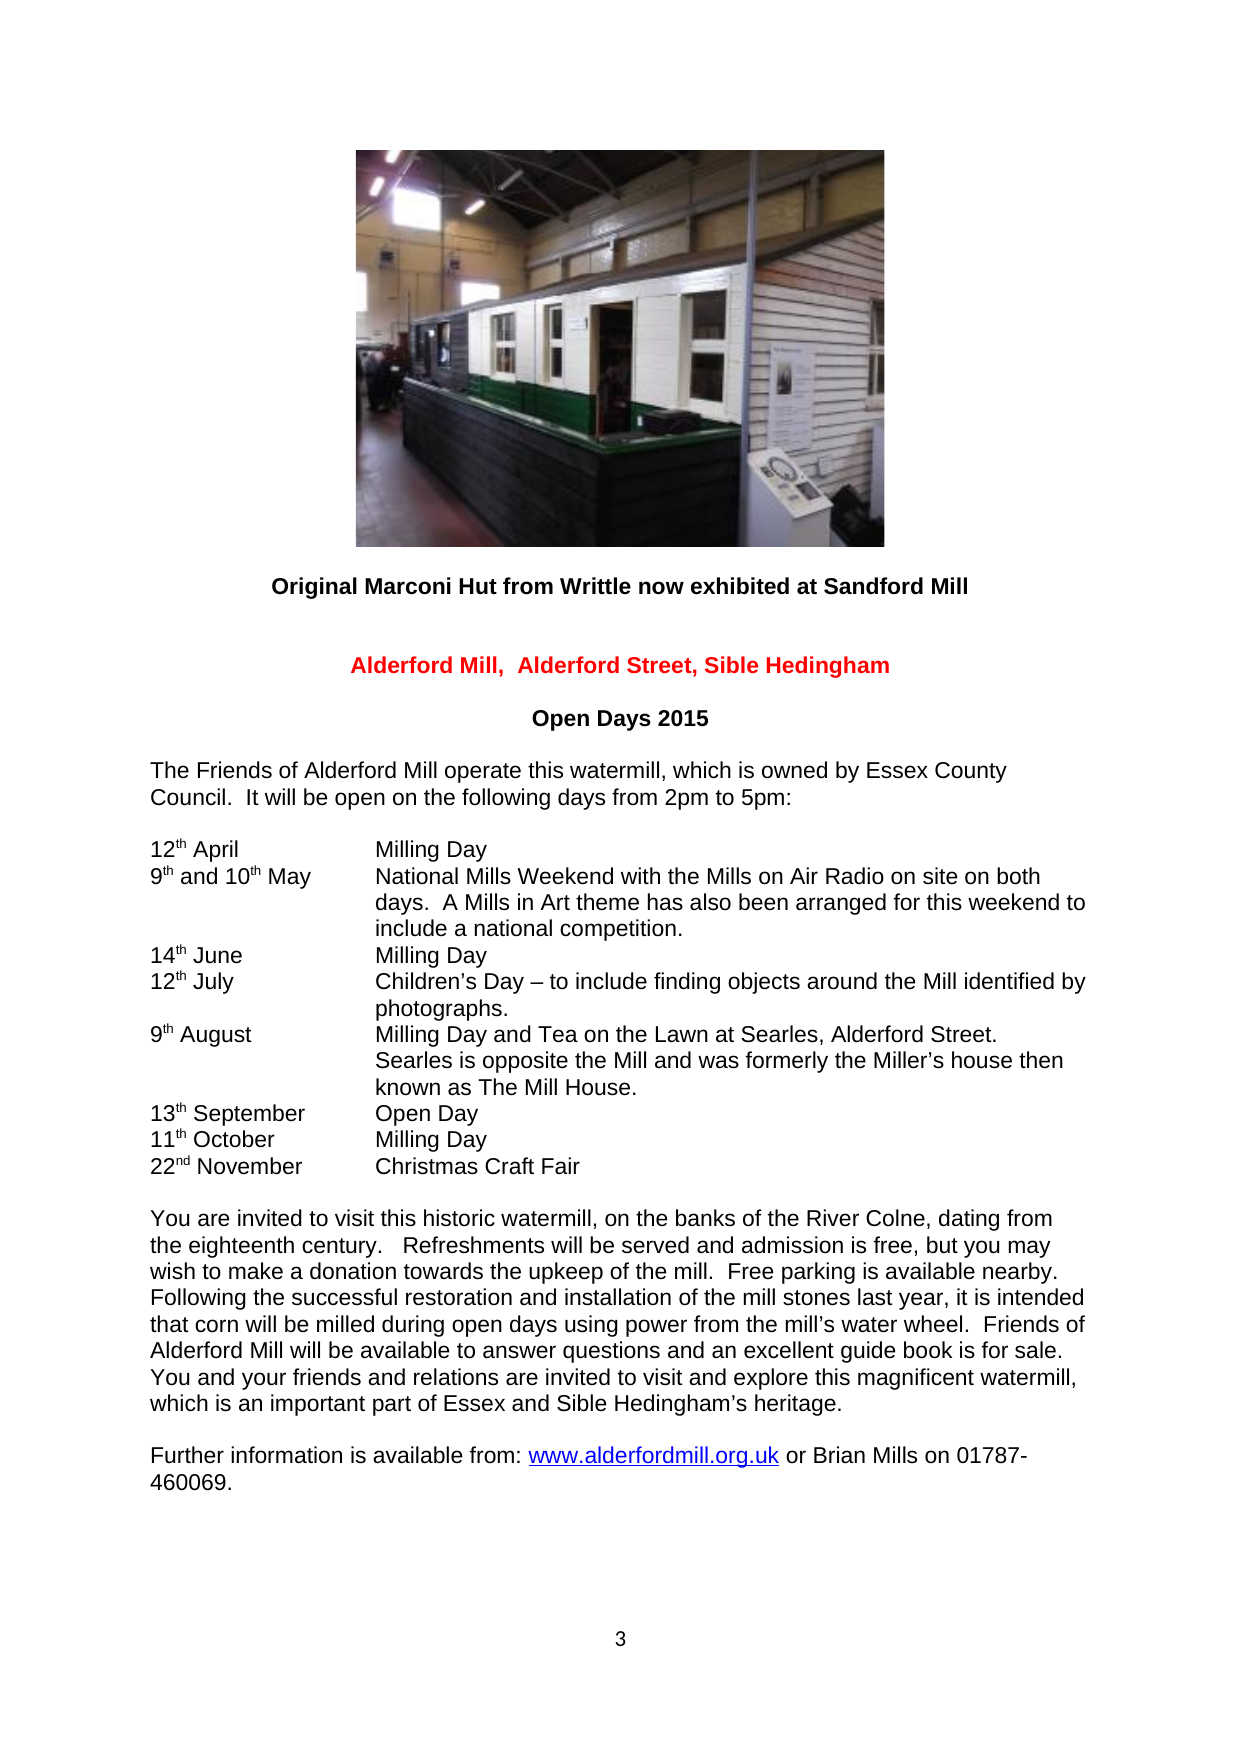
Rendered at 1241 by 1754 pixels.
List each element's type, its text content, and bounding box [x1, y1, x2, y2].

text 11th October Milling Day [150, 1126, 1090, 1153]
text 14th June Milling Day [150, 942, 1090, 968]
text 9th August Milling Day and Tea on the Lawn at Searles, Alderford Street. Searles is opposite the Mill and was formerly the Miller’s house then known as The Mill House. [150, 1021, 1090, 1100]
text The Friends of Alderford Mill operate this watermill, which is owned by Essex County Council. It will be open on the following days from 2pm to 5pm: [150, 757, 1090, 810]
text Original Marconi Hut from Writtle now exhibited at Sandford Mill [150, 573, 1090, 599]
text 22nd November Christmas Craft Fair [150, 1153, 1090, 1179]
text 12th April Milling Day [150, 836, 1090, 863]
text 9th and 10th May National Mills Weekend with the Mills on Air Radio on site on both days. A Mills in Art theme has also been arranged for this weekend to include a national competition. [150, 863, 1090, 942]
text 12th July Children’s Day – to include finding objects around the Mill identified by photographs. [150, 968, 1090, 1021]
text Further information is available from: www.alderfordmill.org.uk or Brian Mills on 01787-460069. [150, 1442, 1090, 1495]
text 13th September Open Day [150, 1100, 1090, 1126]
text Alderford Mill, Alderford Street, Sible Hedingham [150, 652, 1090, 678]
text You are invited to visit this historic watermill, on the banks of the River Colne, dating from the eighteenth century. Refreshments will be served and admission is free, but you may wish to make a donation towards the upkeep of the mill. Free parking is available nearby. Following the successful restoration and installation of the mill stones last year, it is intended that corn will be milled during open days using power from the mill’s water wheel. Friends of Alderford Mill will be available to answer questions and an excellent guide book is for sale. You and your friends and relations are invited to visit and explore this magnificent watermill, which is an important part of Essex and Sible Hedingham’s heritage. [150, 1205, 1090, 1416]
picture [355, 150, 885, 547]
text Open Days 2015 [150, 704, 1090, 731]
